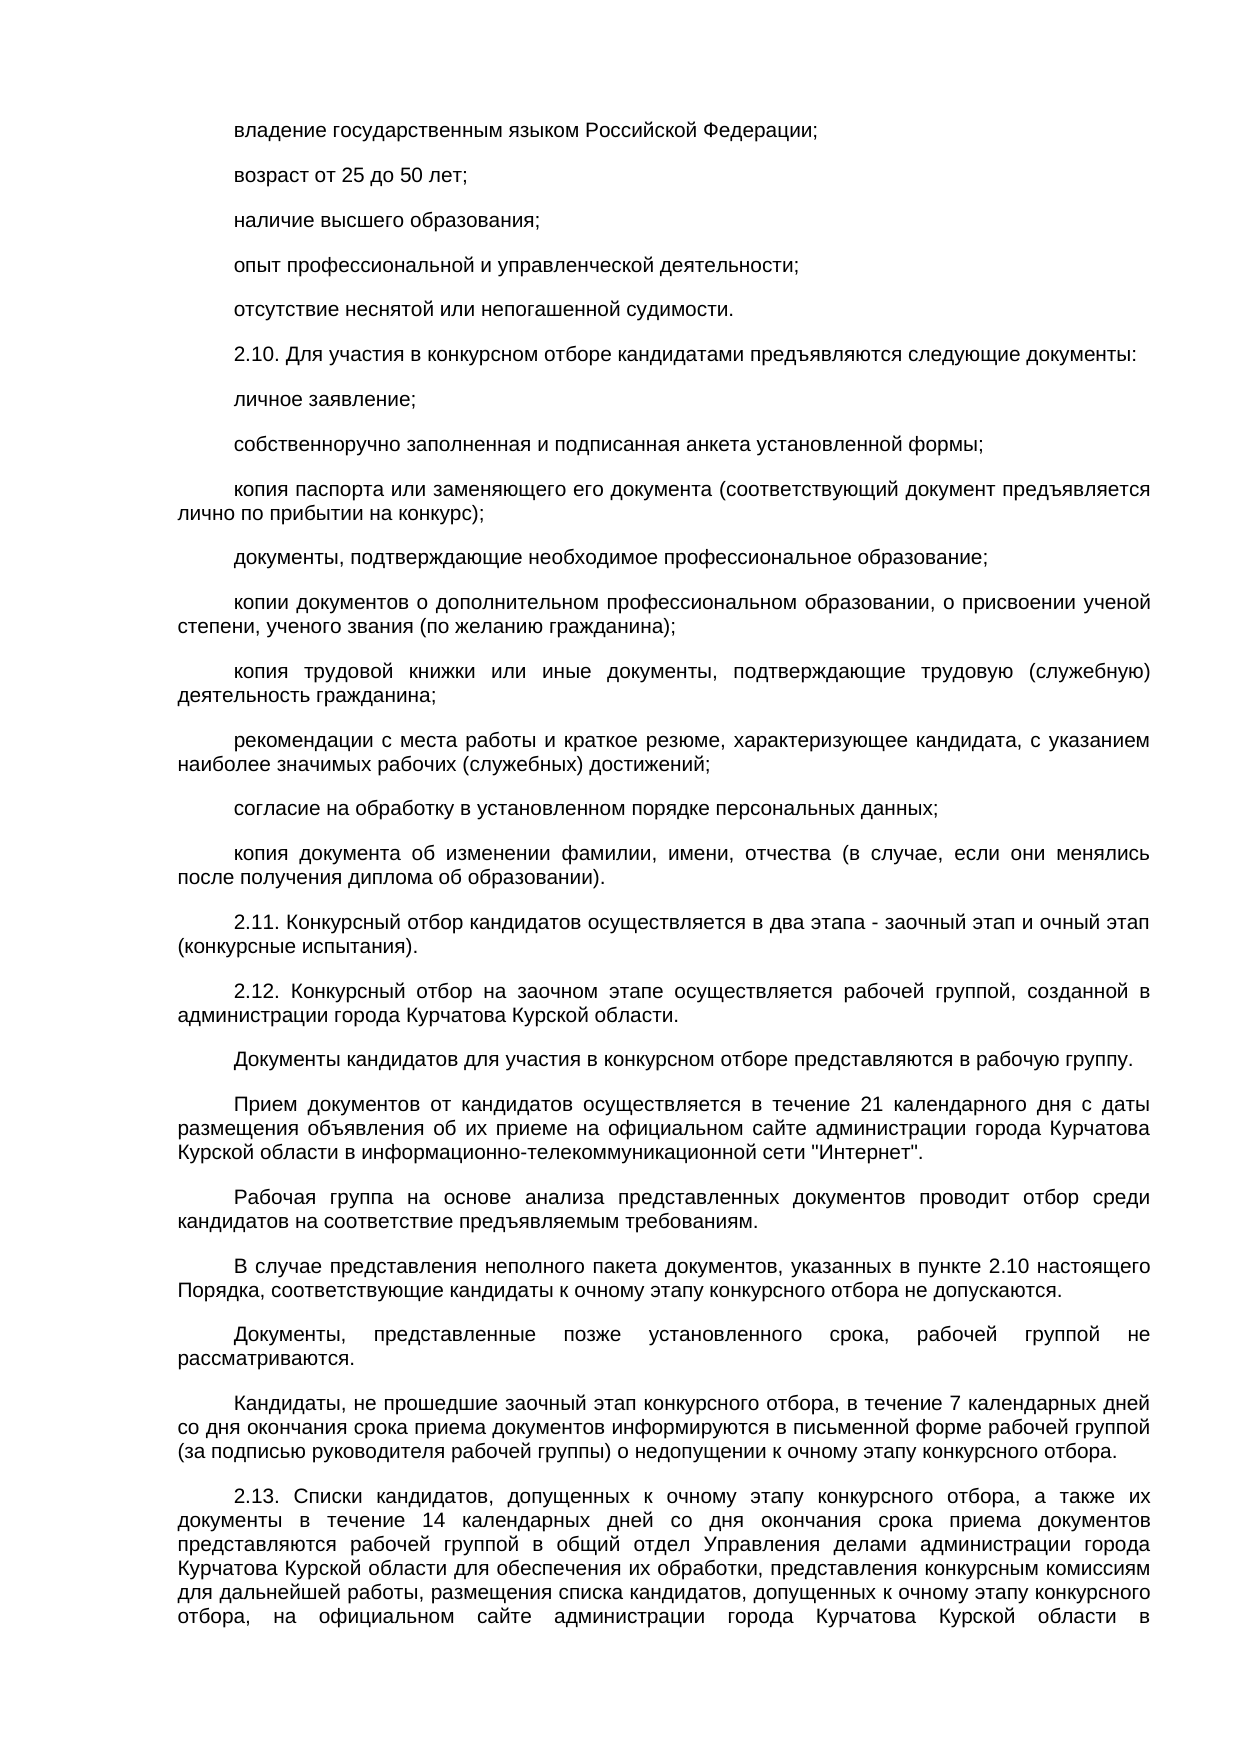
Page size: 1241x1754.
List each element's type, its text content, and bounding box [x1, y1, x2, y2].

text Прием документов от кандидатов осуществляется в течение 21 календарного дня с даты размещения объявления об их приеме на официальном сайте администрации города Курчатова Курской области в информационно-телекоммуникационной сети "Интернет". [177, 1092, 1152, 1164]
text наличие высшего образования; [177, 208, 1152, 232]
text копия документа об изменении фамилии, имени, отчества (в случае, если они менялись после получения диплома об образовании). [177, 841, 1152, 889]
text 2.12. Конкурсный отбор на заочном этапе осуществляется рабочей группой, созданной в администрации города Курчатова Курской области. [177, 978, 1152, 1026]
text собственноручно заполненная и подписанная анкета установленной формы; [177, 432, 1152, 456]
text документы, подтверждающие необходимое профессиональное образование; [177, 545, 1152, 569]
text Документы, представленные позже установленного срока, рабочей группой не рассматриваются. [177, 1322, 1152, 1370]
text В случае представления неполного пакета документов, указанных в пункте 2.10 настоящего Порядка, соответствующие кандидаты к очному этапу конкурсного отбора не допускаются. [177, 1253, 1152, 1301]
text согласие на обработку в установленном порядке персональных данных; [177, 796, 1152, 820]
text личное заявление; [177, 387, 1152, 411]
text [177, 1484, 1152, 1627]
text опыт профессиональной и управленческой деятельности; [177, 252, 1152, 276]
text Документы кандидатов для участия в конкурсном отборе представляются в рабочую группу. [177, 1047, 1152, 1071]
text Рабочая группа на основе анализа представленных документов проводит отбор среди кандидатов на соответствие предъявляемым требованиям. [177, 1185, 1152, 1233]
text 2.10. Для участия в конкурсном отборе кандидатами предъявляются следующие документы: [177, 342, 1152, 366]
text копия трудовой книжки или иные документы, подтверждающие трудовую (служебную) деятельность гражданина; [177, 659, 1152, 707]
text копии документов о дополнительном профессиональном образовании, о присвоении ученой степени, ученого звания (по желанию гражданина); [177, 590, 1152, 638]
text владение государственным языком Российской Федерации; [177, 118, 1152, 142]
text 2.11. Конкурсный отбор кандидатов осуществляется в два этапа - заочный этап и очный этап (конкурсные испытания). [177, 910, 1152, 958]
text копия паспорта или заменяющего его документа (соответствующий документ предъявляется лично по прибытии на конкурс); [177, 476, 1152, 524]
text Кандидаты, не прошедшие заочный этап конкурсного отбора, в течение 7 календарных дней со дня окончания срока приема документов информируются в письменной форме рабочей группой (за подписью руководителя рабочей группы) о недопущении к очному этапу конкурсного отбора. [177, 1391, 1152, 1463]
text рекомендации с места работы и краткое резюме, характеризующее кандидата, с указанием наиболее значимых рабочих (служебных) достижений; [177, 727, 1152, 775]
text отсутствие неснятой или непогашенной судимости. [177, 297, 1152, 321]
text возраст от 25 до 50 лет; [177, 163, 1152, 187]
